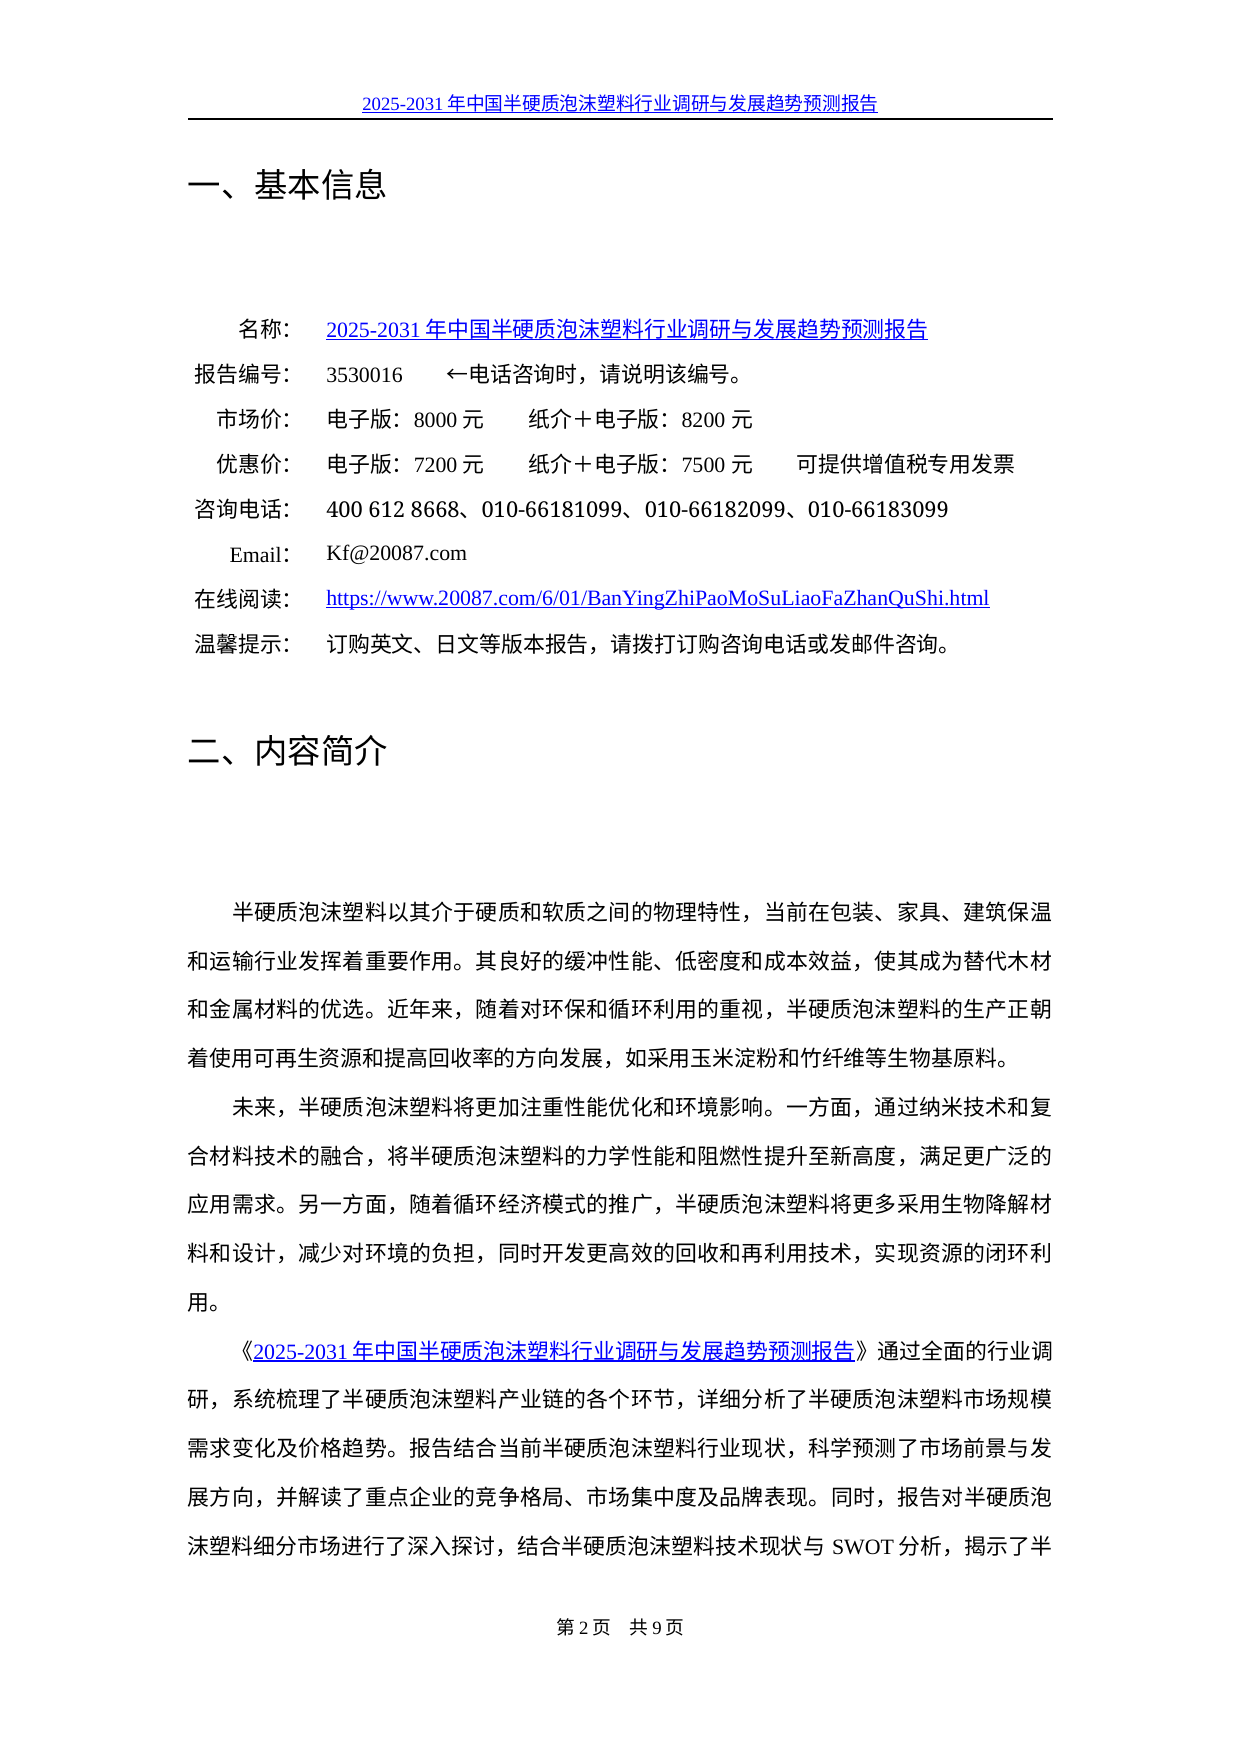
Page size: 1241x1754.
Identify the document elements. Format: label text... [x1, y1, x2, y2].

table_header 名称： [167, 312, 315, 357]
table_cell 400 612 8668、010-66181099、010-66182099、010-66183099 [315, 492, 1073, 537]
table_cell 3530016 ←电话咨询时，请说明该编号。 [315, 357, 1073, 402]
title 二、内容简介 [187, 717, 1053, 782]
table_cell 报告编号： [167, 357, 315, 402]
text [187, 894, 1053, 1561]
table_cell 优惠价： [167, 447, 315, 492]
table_cell Kf@20087.com [315, 537, 1073, 582]
table_cell 咨询电话： [167, 492, 315, 537]
table_cell 订购英文、日文等版本报告，请拨打订购咨询电话或发邮件咨询。 [315, 627, 1073, 672]
table_cell [315, 582, 1073, 627]
table_cell 电子版：7200 元 纸介＋电子版：7500 元 可提供增值税专用发票 [315, 447, 1073, 492]
table_cell 在线阅读： [167, 582, 315, 627]
table_cell 市场价： [167, 402, 315, 447]
table_cell 温馨提示： [167, 627, 315, 672]
table_cell 电子版：8000 元 纸介＋电子版：8200 元 [315, 402, 1073, 447]
title 一、基本信息 [187, 150, 1053, 215]
table_cell Email： [167, 537, 315, 582]
table_header 2025-2031年中国半硬质泡沫塑料行业调研与发展趋势预测报告 [315, 312, 1073, 357]
